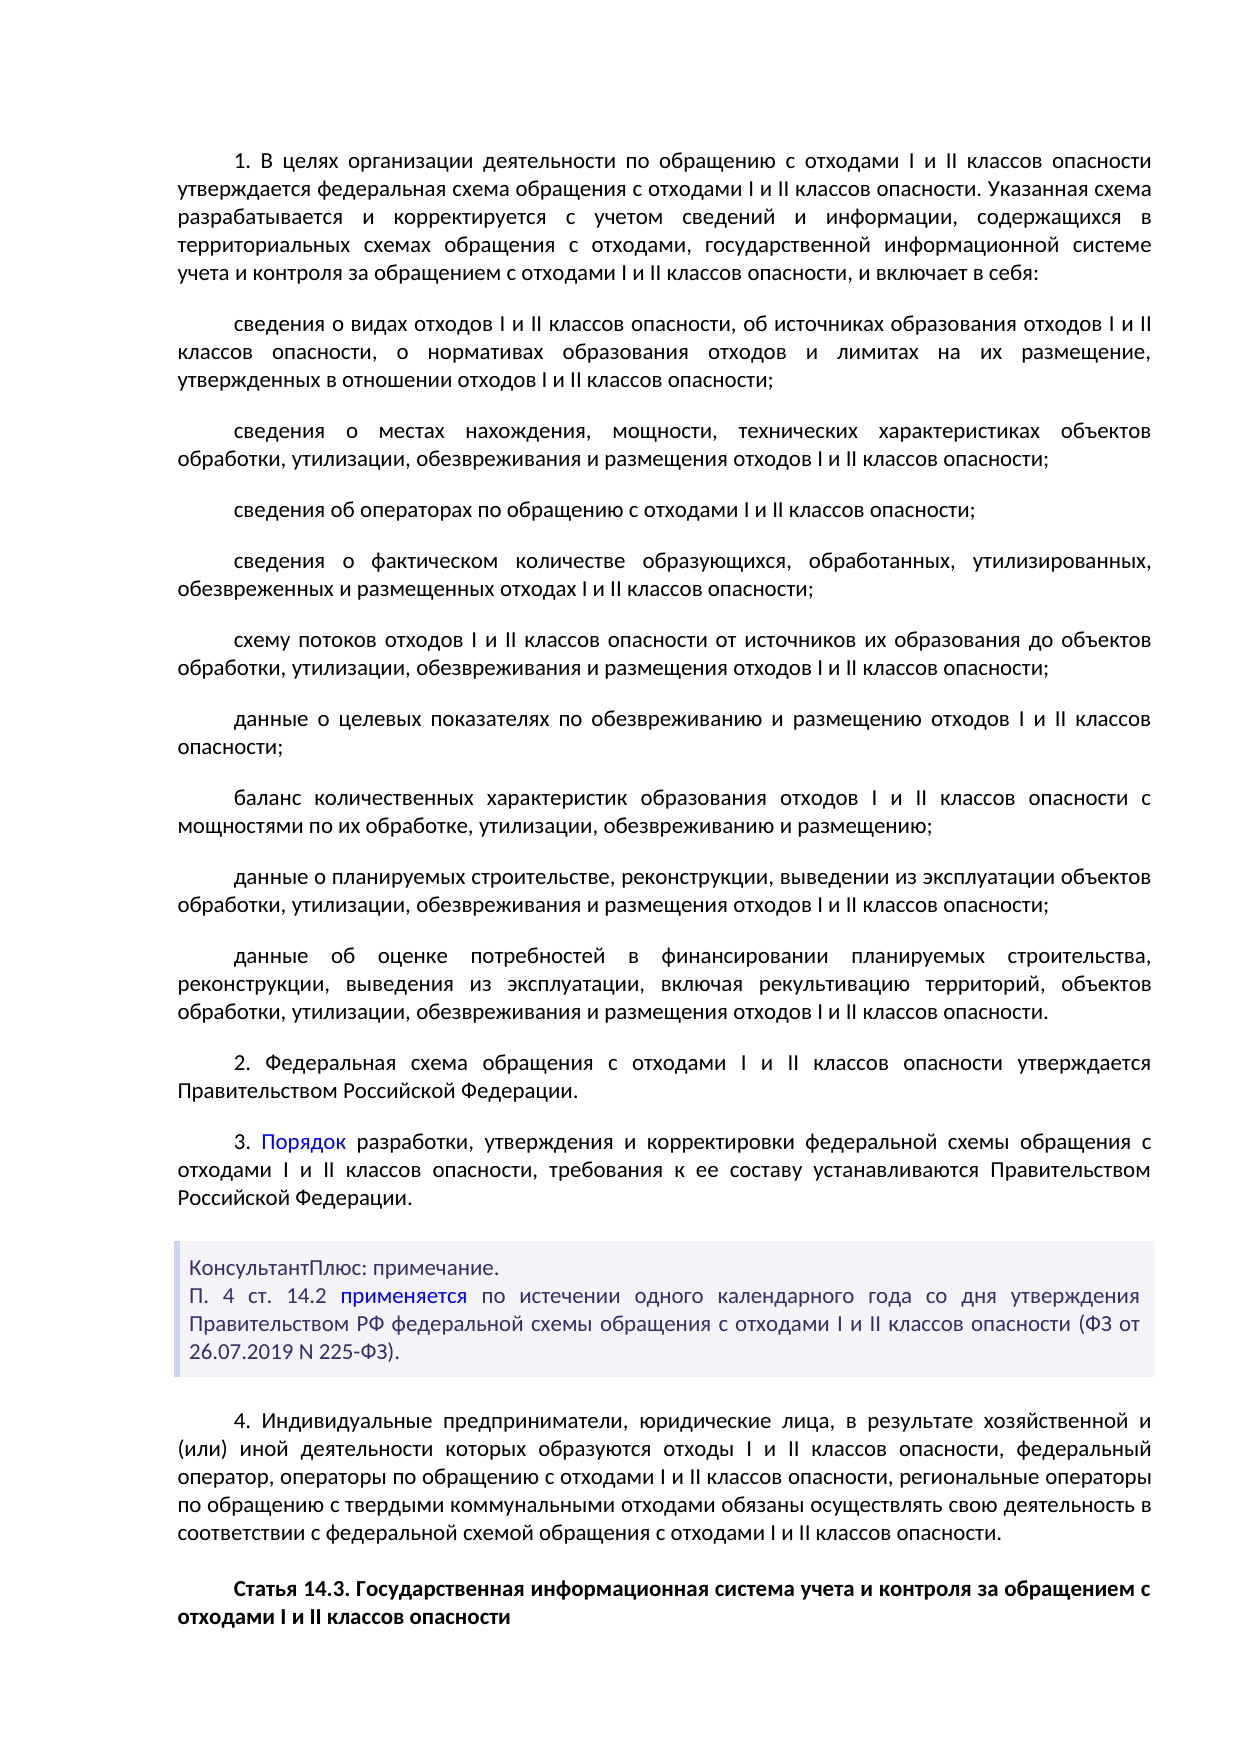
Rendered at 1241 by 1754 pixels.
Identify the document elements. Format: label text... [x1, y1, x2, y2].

text 4. Индивидуальные предприниматели, юридические лица, в результате хозяйственной и (или) иной деятельности которых образуются отходы I и II классов опасности, федеральный оператор, операторы по обращению с отходами I и II классов опасности, региональные операторы по обращению с твердыми коммунальными отходами обязаны осуществлять свою деятельность в соответствии с федеральной схемой обращения с отходами I и II классов опасности. [177, 1406, 1152, 1546]
text 3. Порядок разработки, утверждения и корректировки федеральной схемы обращения с отходами I и II классов опасности, требования к ее составу устанавливаются Правительством Российской Федерации. [177, 1127, 1152, 1211]
text 2. Федеральная схема обращения с отходами I и II классов опасности утверждается Правительством Российской Федерации. [177, 1048, 1152, 1104]
text сведения о видах отходов I и II классов опасности, об источниках образования отходов I и II классов опасности, о нормативах образования отходов и лимитах на их размещение, утвержденных в отношении отходов I и II классов опасности; [177, 309, 1152, 393]
text данные об оценке потребностей в финансировании планируемых строительства, реконструкции, выведения из эксплуатации, включая рекультивацию территорий, объектов обработки, утилизации, обезвреживания и размещения отходов I и II классов опасности. [177, 941, 1152, 1025]
text данные о целевых показателях по обезвреживанию и размещению отходов I и II классов опасности; [177, 704, 1152, 760]
text баланс количественных характеристик образования отходов I и II классов опасности с мощностями по их обработке, утилизации, обезвреживанию и размещению; [177, 783, 1152, 839]
table_header КонсультантПлюс: примечание. П. 4 ст. 14.2 применяется по истечении одного календарного года со дня утверждения Правительством РФ федеральной схемы обращения с отходами I и II классов опасности (ФЗ от 26.07.2019 N 225-ФЗ). [180, 1241, 1149, 1377]
text схему потоков отходов I и II классов опасности от источников их образования до объектов обработки, утилизации, обезвреживания и размещения отходов I и II классов опасности; [177, 625, 1152, 681]
text сведения о фактическом количестве образующихся, обработанных, утилизированных, обезвреженных и размещенных отходах I и II классов опасности; [177, 546, 1152, 602]
text данные о планируемых строительстве, реконструкции, выведении из эксплуатации объектов обработки, утилизации, обезвреживания и размещения отходов I и II классов опасности; [177, 862, 1152, 918]
text 1. В целях организации деятельности по обращению с отходами I и II классов опасности утверждается федеральная схема обращения с отходами I и II классов опасности. Указанная схема разрабатывается и корректируется с учетом сведений и информации, содержащихся в территориальных схемах обращения с отходами, государственной информационной системе учета и контроля за обращением с отходами I и II классов опасности, и включает в себя: [177, 146, 1152, 286]
title Статья 14.3. Государственная информационная система учета и контроля за обращением с отходами I и II классов опасности [177, 1574, 1152, 1630]
text сведения об операторах по обращению с отходами I и II классов опасности; [177, 495, 1152, 523]
text сведения о местах нахождения, мощности, технических характеристиках объектов обработки, утилизации, обезвреживания и размещения отходов I и II классов опасности; [177, 416, 1152, 472]
